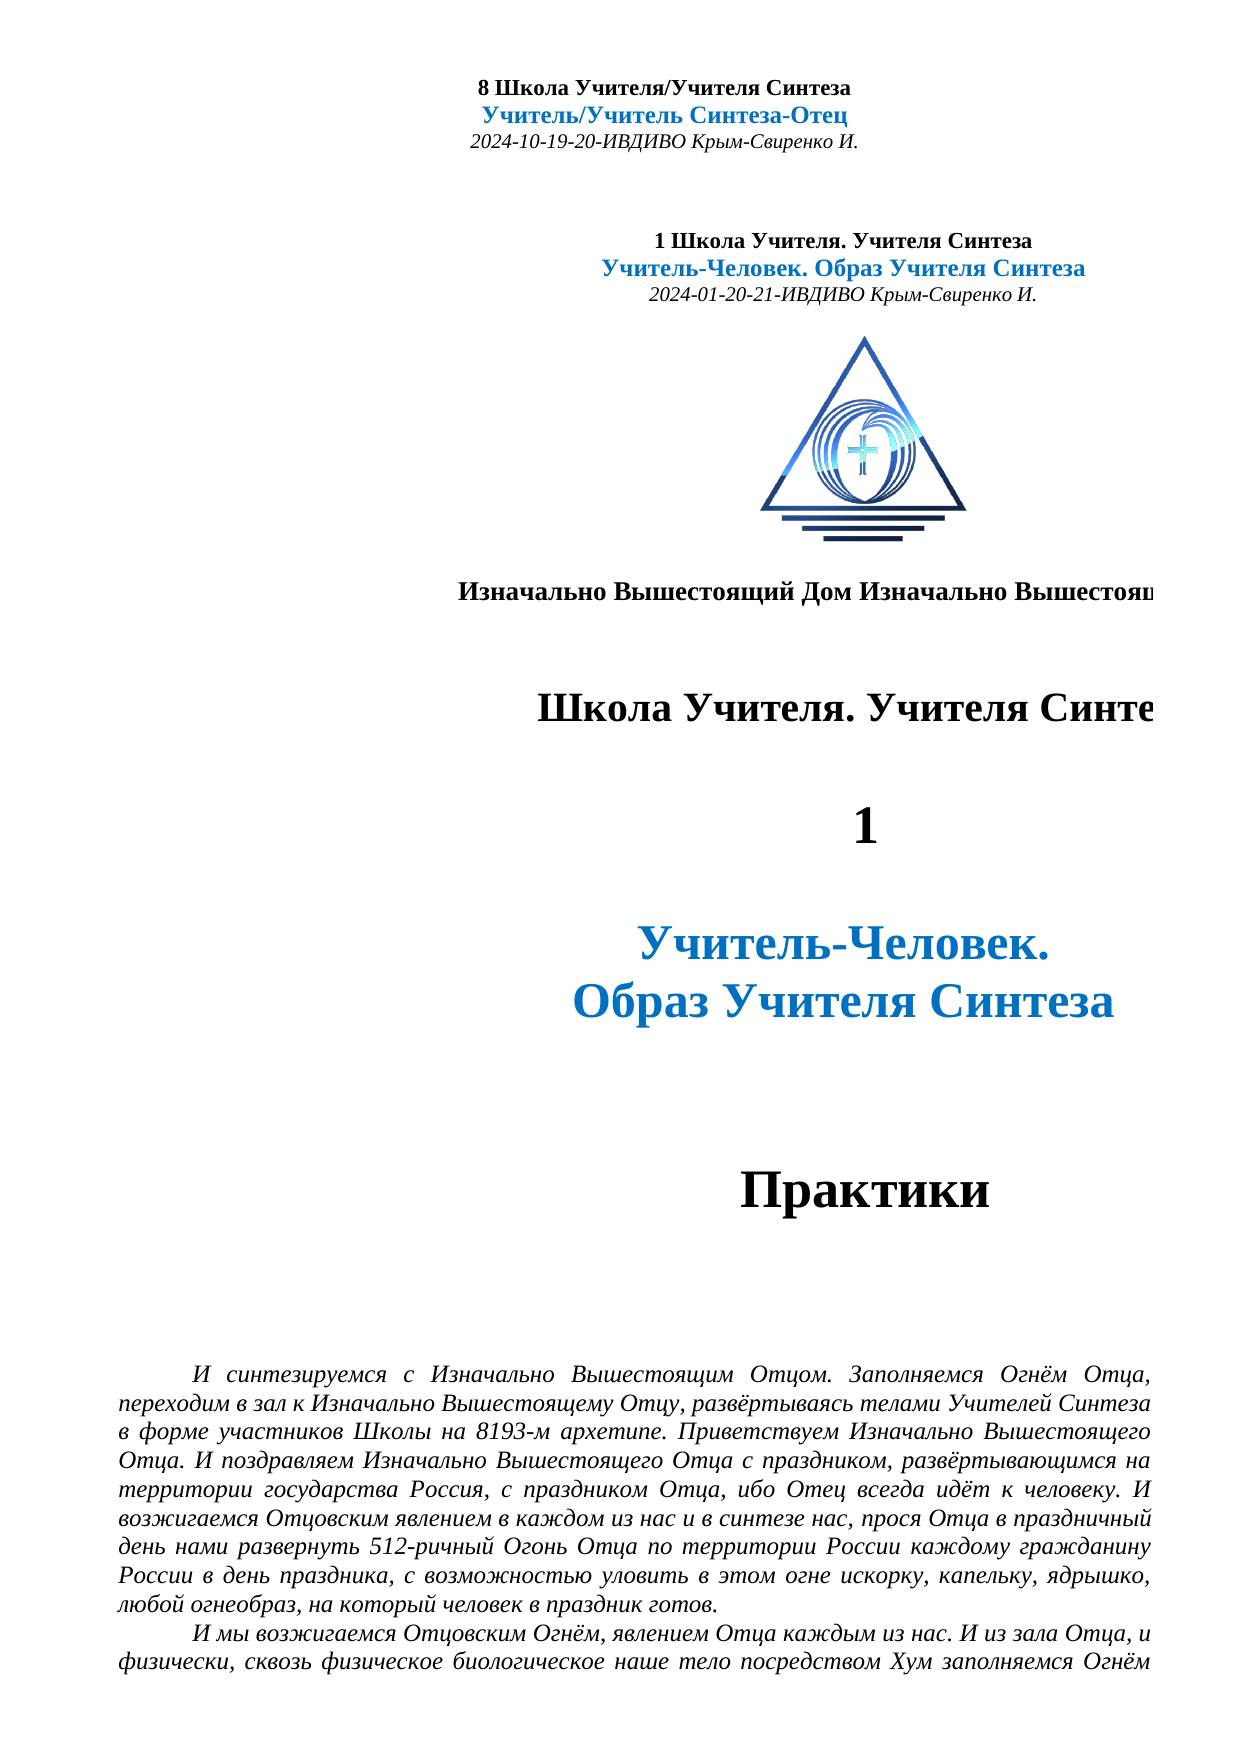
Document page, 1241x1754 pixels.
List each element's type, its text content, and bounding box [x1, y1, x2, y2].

text И мы возжигаемся Отцовским Огнём, явлением Отца каждым из нас. И из зала Отца, и физически, сквозь физическое биологическое наше тело посредством Хум заполняемся Огнём Отца, являя Изначально Вышестоящего Отца каждым из нас 512-рично частно, вмещая 512 Огней и цельный Огонь Изначально Вышестоящего Отца каждым из нас и возжигаясь Праздником, празднуемым на территории Отца. Территория России – это территория Отца, территория Учения Синтеза. [118, 1618, 1152, 1675]
text И синтезируемся с Изначально Вышестоящим Отцом. Заполняемся Огнём Отца, переходим в зал к Изначально Вышестоящему Отцу, развёртываясь телами Учителей Синтеза в форме участников Школы на 8193-м архетипе. Приветствуем Изначально Вышестоящего Отца. И поздравляем Изначально Вышестоящего Отца с праздником, развёртывающимся на территории государства Россия, с праздником Отца, ибо Отец всегда идёт к человеку. И возжигаемся Отцовским явлением в каждом из нас и в синтезе нас, прося Отца в праздничный день нами развернуть 512-ричный Огонь Отца по территории России каждому гражданину России в день праздника, с возможностью уловить в этом огне искорку, капельку, ядрышко, любой огнеобраз, на который человек в праздник готов. [118, 1359, 1152, 1618]
